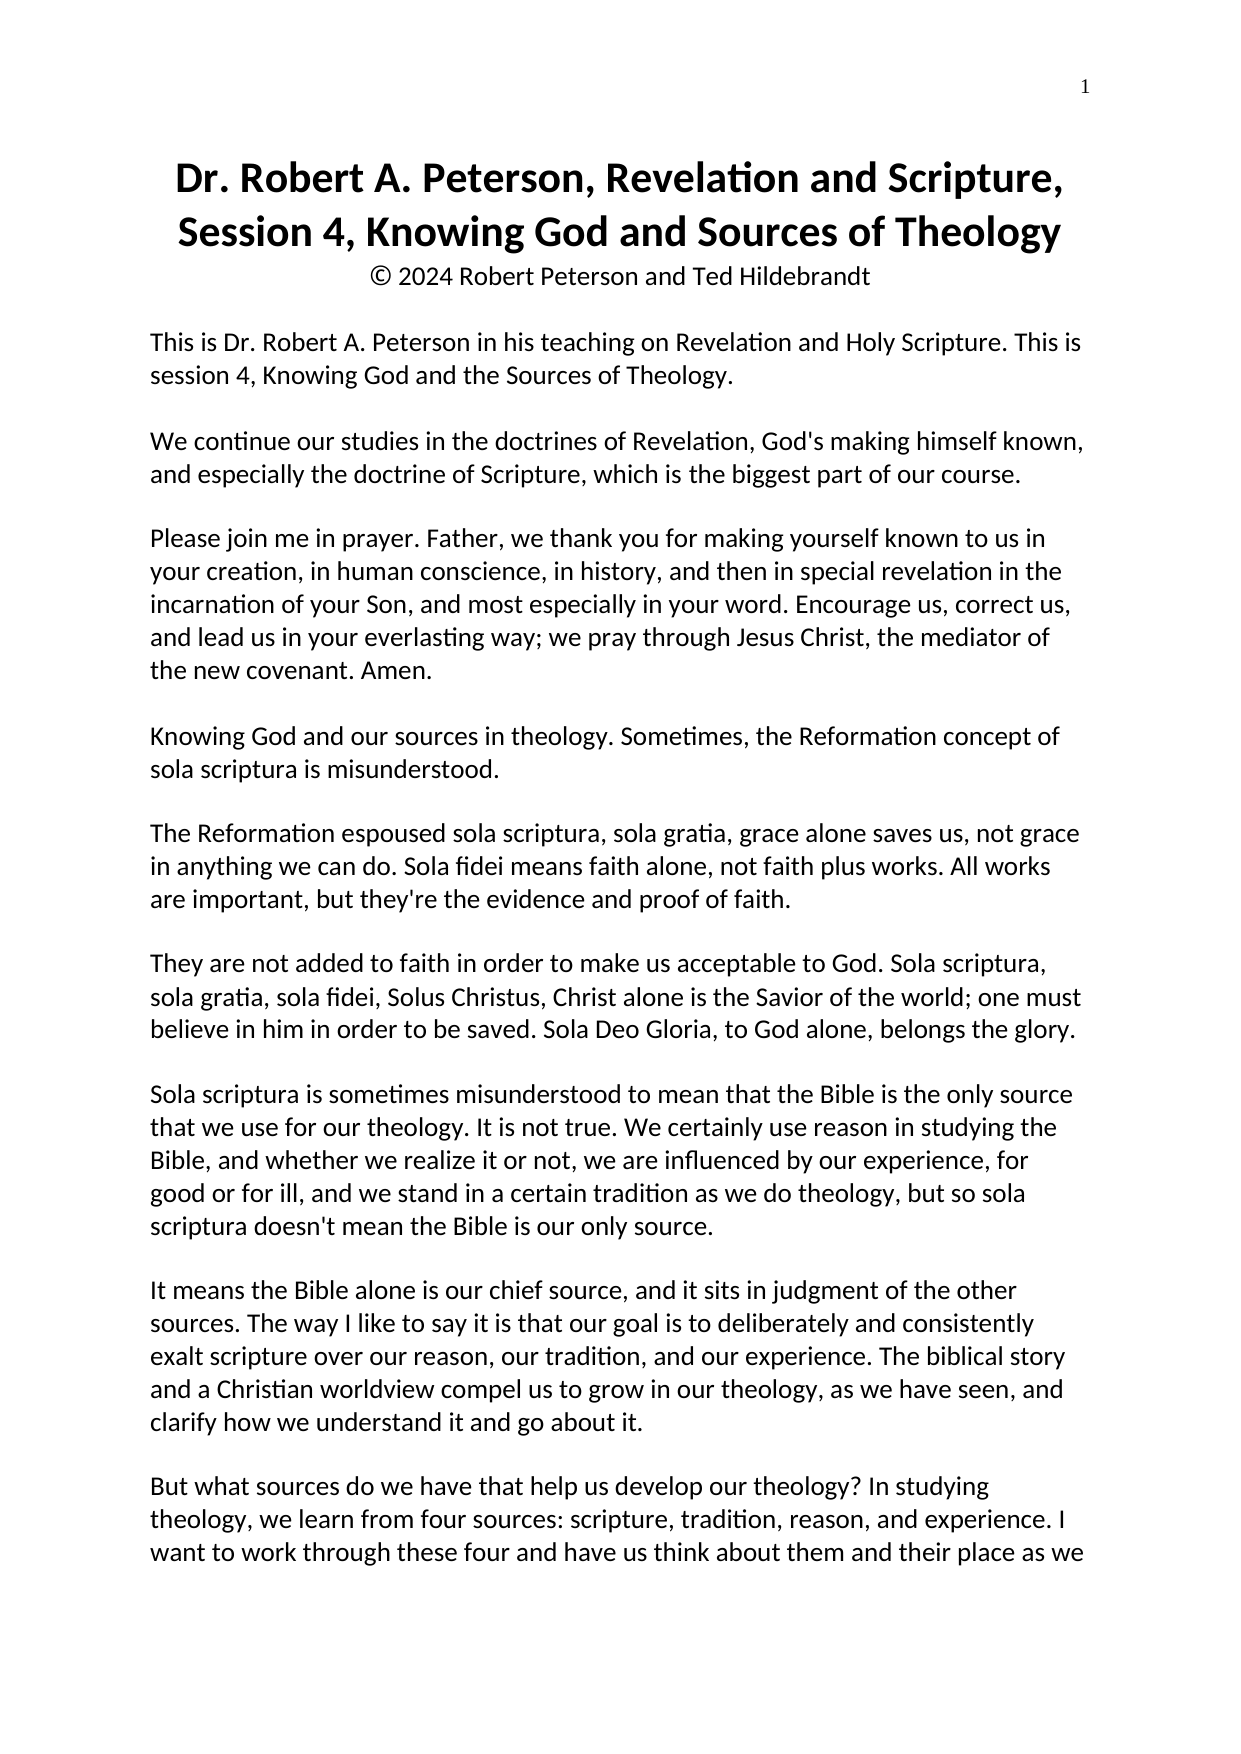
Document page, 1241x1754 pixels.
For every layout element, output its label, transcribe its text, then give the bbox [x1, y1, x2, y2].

text It means the Bible alone is our chief source, and it sits in judgment of the other sources. The way I like to say it is that our goal is to deliberately and consistently exalt scripture over our reason, our tradition, and our experience. The biblical story and a Christian worldview compel us to grow in our theology, as we have seen, and clarify how we understand it and go about it. [150, 1273, 1090, 1438]
text The Reformation espoused sola scriptura, sola gratia, grace alone saves us, not grace in anything we can do. Sola fidei means faith alone, not faith plus works. All works are important, but they're the evidence and proof of faith. [150, 816, 1090, 916]
text Dr. Robert A. Peterson, Revelation and Scripture, Session 4, Knowing God and Sources of Theology © 2024 Robert Peterson and Ted Hildebrandt [150, 150, 1090, 294]
text Sola scriptura is sometimes misunderstood to mean that the Bible is the only source that we use for our theology. It is not true. We certainly use reason in studying the Bible, and whether we realize it or not, we are influenced by our experience, for good or for ill, and we stand in a certain tradition as we do theology, but so sola scriptura doesn't mean the Bible is our only source. [150, 1077, 1090, 1242]
text This is Dr. Robert A. Peterson in his teaching on Revelation and Holy Scripture. This is session 4, Knowing God and the Sources of Theology. We continue our studies in the doctrines of Revelation, God's making himself known, and especially the doctrine of Scripture, which is the biggest part of our course. [150, 325, 1090, 490]
text Please join me in prayer. Father, we thank you for making yourself known to us in your creation, in human conscience, in history, and then in special revelation in the incarnation of your Son, and most especially in your word. Encourage us, correct us, and lead us in your everlasting way; we pray through Jesus Christ, the mediator of the new covenant. Amen. Knowing God and our sources in theology. Sometimes, the Reformation concept of sola scriptura is misunderstood. [150, 521, 1090, 785]
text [150, 1469, 1090, 1568]
text They are not added to faith in order to make us acceptable to God. Sola scriptura, sola gratia, sola fidei, Solus Christus, Christ alone is the Savior of the world; one must believe in him in order to be saved. Sola Deo Gloria, to God alone, belongs the glory. [150, 947, 1090, 1046]
